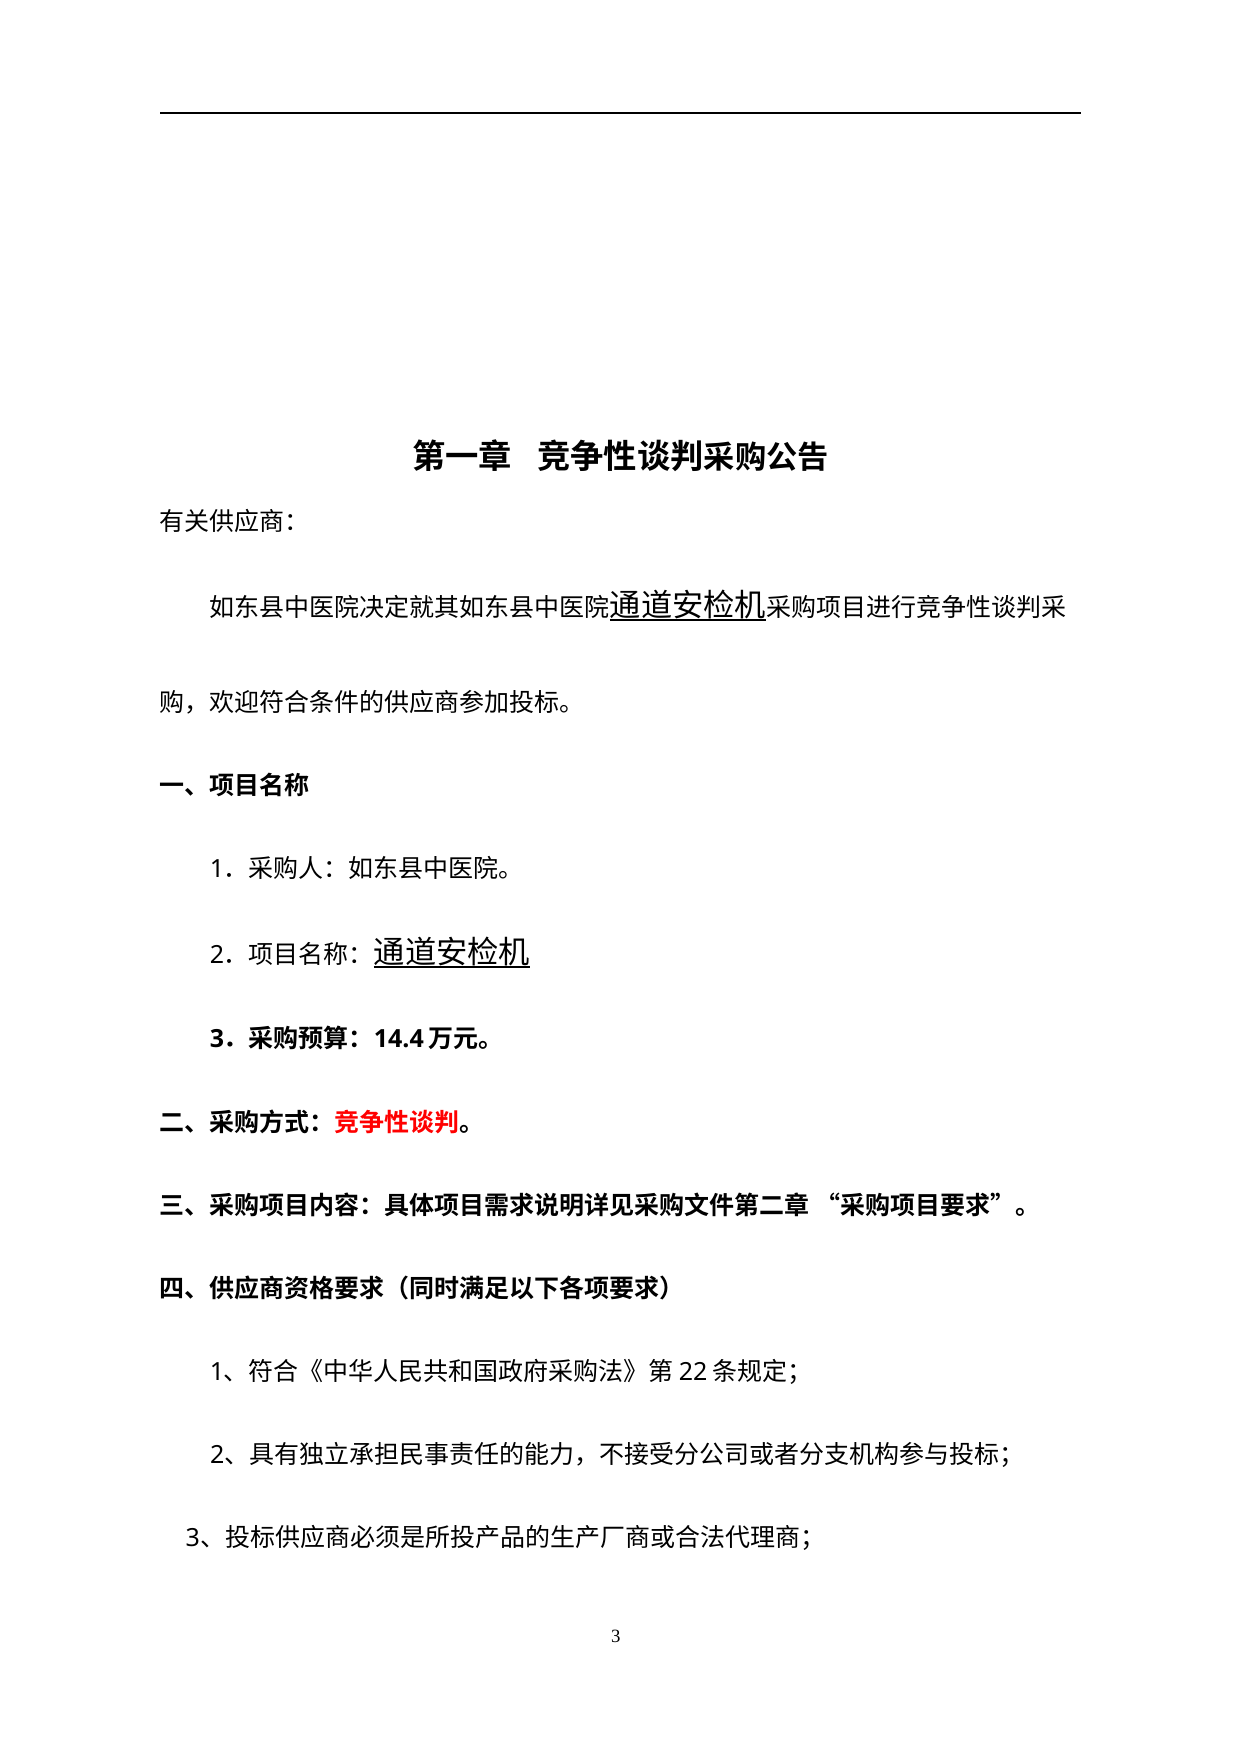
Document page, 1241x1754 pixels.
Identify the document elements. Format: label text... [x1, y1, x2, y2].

text 二、采购方式：竞争性谈判。 [159, 1088, 1081, 1153]
text 1、符合《中华人民共和国政府采购法》第22条规定； [159, 1337, 1081, 1402]
text 四、供应商资格要求（同时满足以下各项要求） [159, 1254, 1081, 1319]
text 1．采购人：如东县中医院。 [159, 834, 1081, 899]
text 有关供应商： [159, 487, 1081, 552]
text 2．项目名称：通道安检机 [159, 917, 1081, 982]
text 2、具有独立承担民事责任的能力，不接受分公司或者分支机构参与投标； [159, 1420, 1081, 1485]
text 一、项目名称 [159, 751, 1081, 816]
text 如东县中医院决定就其如东县中医院通道安检机采购项目进行竞争性谈判采购，欢迎符合条件的供应商参加投标。 [159, 570, 1081, 733]
text 3、投标供应商必须是所投产品的生产厂商或合法代理商； [159, 1503, 1081, 1568]
text 3．采购预算：14.4万元。 [159, 1004, 1081, 1069]
list 竞争性谈判采购公告 [159, 422, 1081, 487]
text 三、采购项目内容：具体项目需求说明详见采购文件第二章 “采购项目要求”。 [159, 1171, 1081, 1236]
